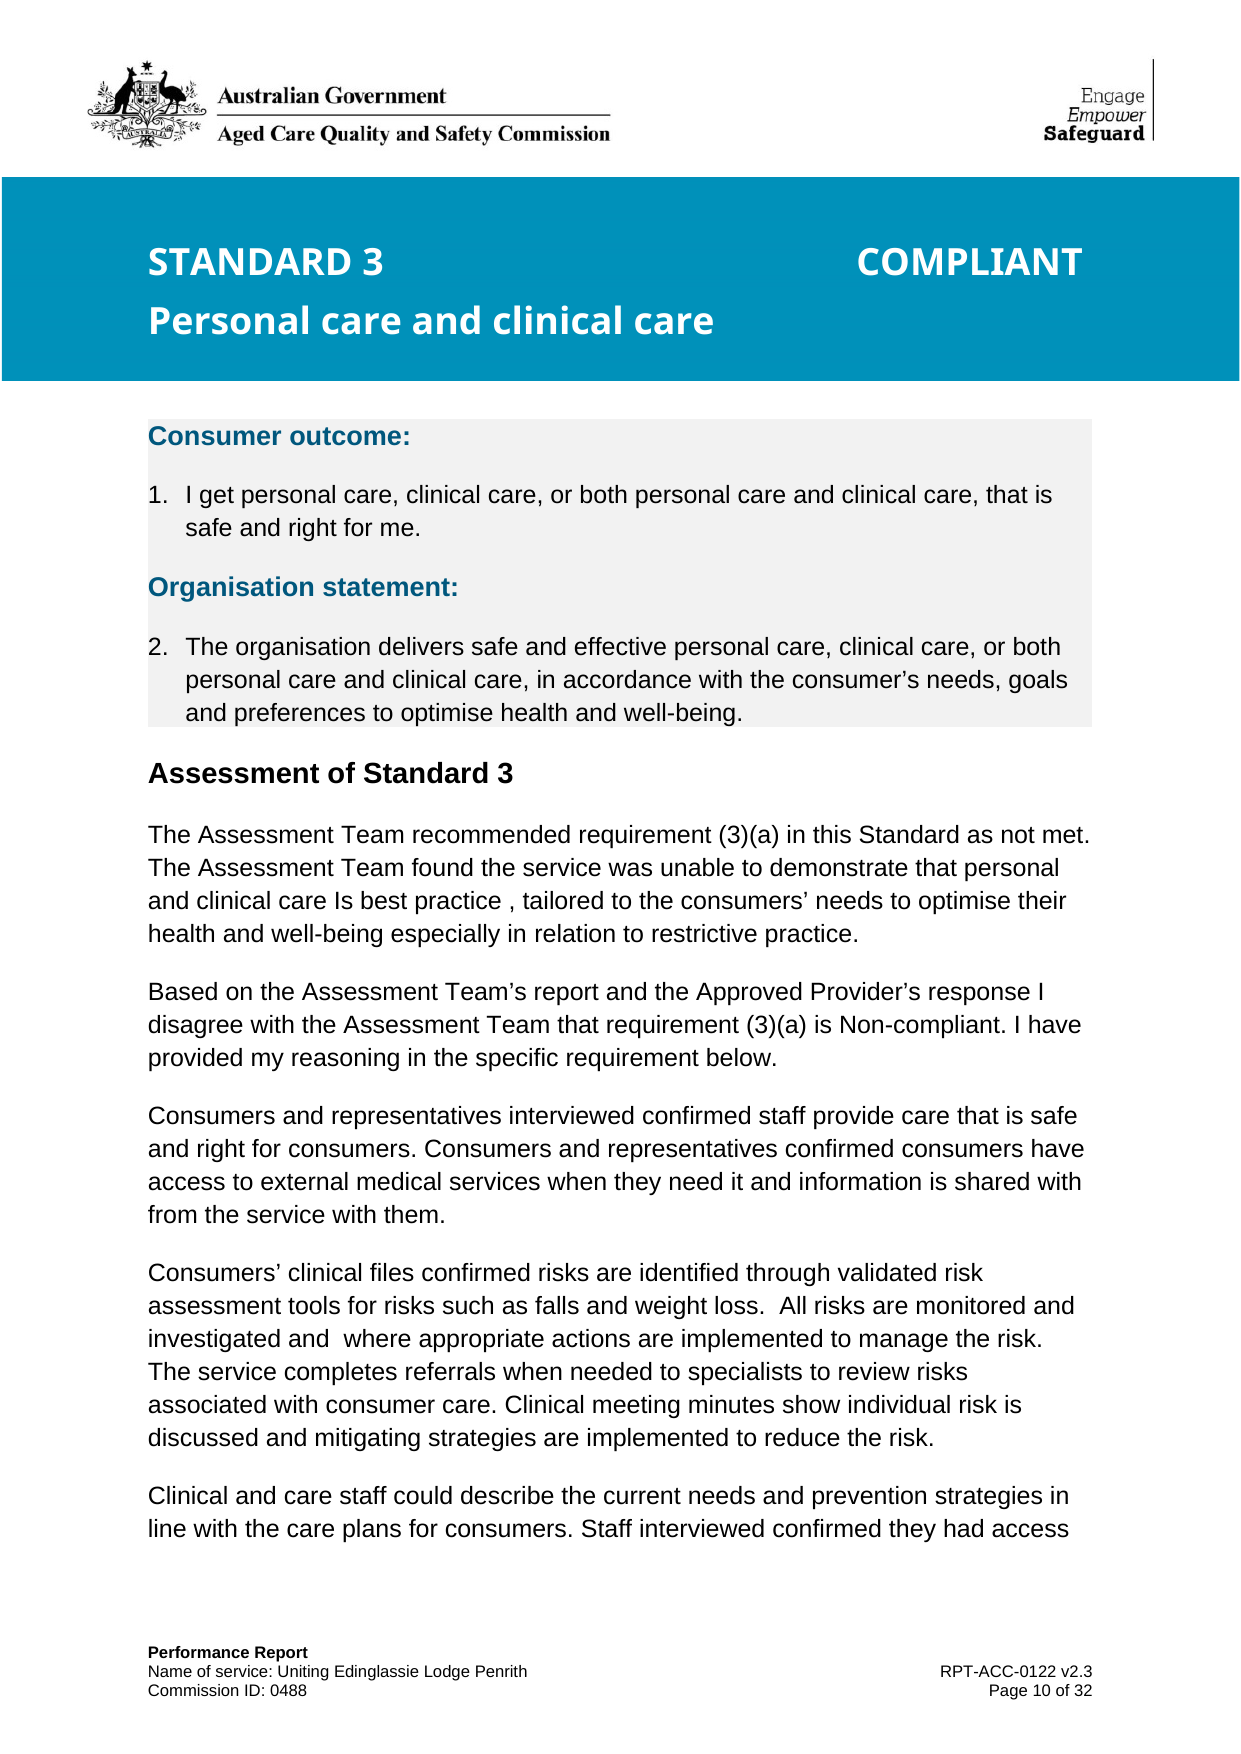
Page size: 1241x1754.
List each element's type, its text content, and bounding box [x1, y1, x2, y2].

text The Assessment Team recommended requirement (3)(a) in this Standard as not met. The Assessment Team found the service was unable to demonstrate that personal and clinical care Is best practice , tailored to the consumers’ needs to optimise their health and well-being especially in relation to restrictive practice. [148, 820, 1092, 948]
picture [1, 0, 1241, 169]
list I get personal care, clinical care, or both personal care and clinical care, that is safe and right for me. [148, 480, 1092, 542]
text Consumers’ clinical files confirmed risks are identified through validated risk assessment tools for risks such as falls and weight loss. All risks are monitored and investigated and where appropriate actions are implemented to manage the risk. The service completes referrals when needed to specialists to review risks associated with consumer care. Clinical meeting minutes show individual risk is discussed and mitigating strategies are implemented to reduce the risk. [148, 1258, 1092, 1452]
text Based on the Assessment Team’s report and the Approved Provider’s response I disagree with the Assessment Team that requirement (3)(a) is Non-compliant. I have provided my reasoning in the specific requirement below. [148, 977, 1092, 1072]
subtitle STANDARD 3 COMPLIANT Personal care and clinical care [148, 236, 1092, 345]
list Consumers and representatives interviewed confirmed staff provide care that is safe and right for consumers. Consumers and representatives confirmed consumers have access to external medical services when they need it and information is shared with from the service with them. [148, 1101, 1092, 1229]
subtitle Assessment of Standard 3 [148, 756, 1092, 790]
subtitle Organisation statement: [148, 571, 1092, 603]
list The organisation delivers safe and effective personal care, clinical care, or both personal care and clinical care, in accordance with the consumer’s needs, goals and preferences to optimise health and well-being. [148, 632, 1092, 727]
subtitle Consumer outcome: [148, 419, 1092, 451]
